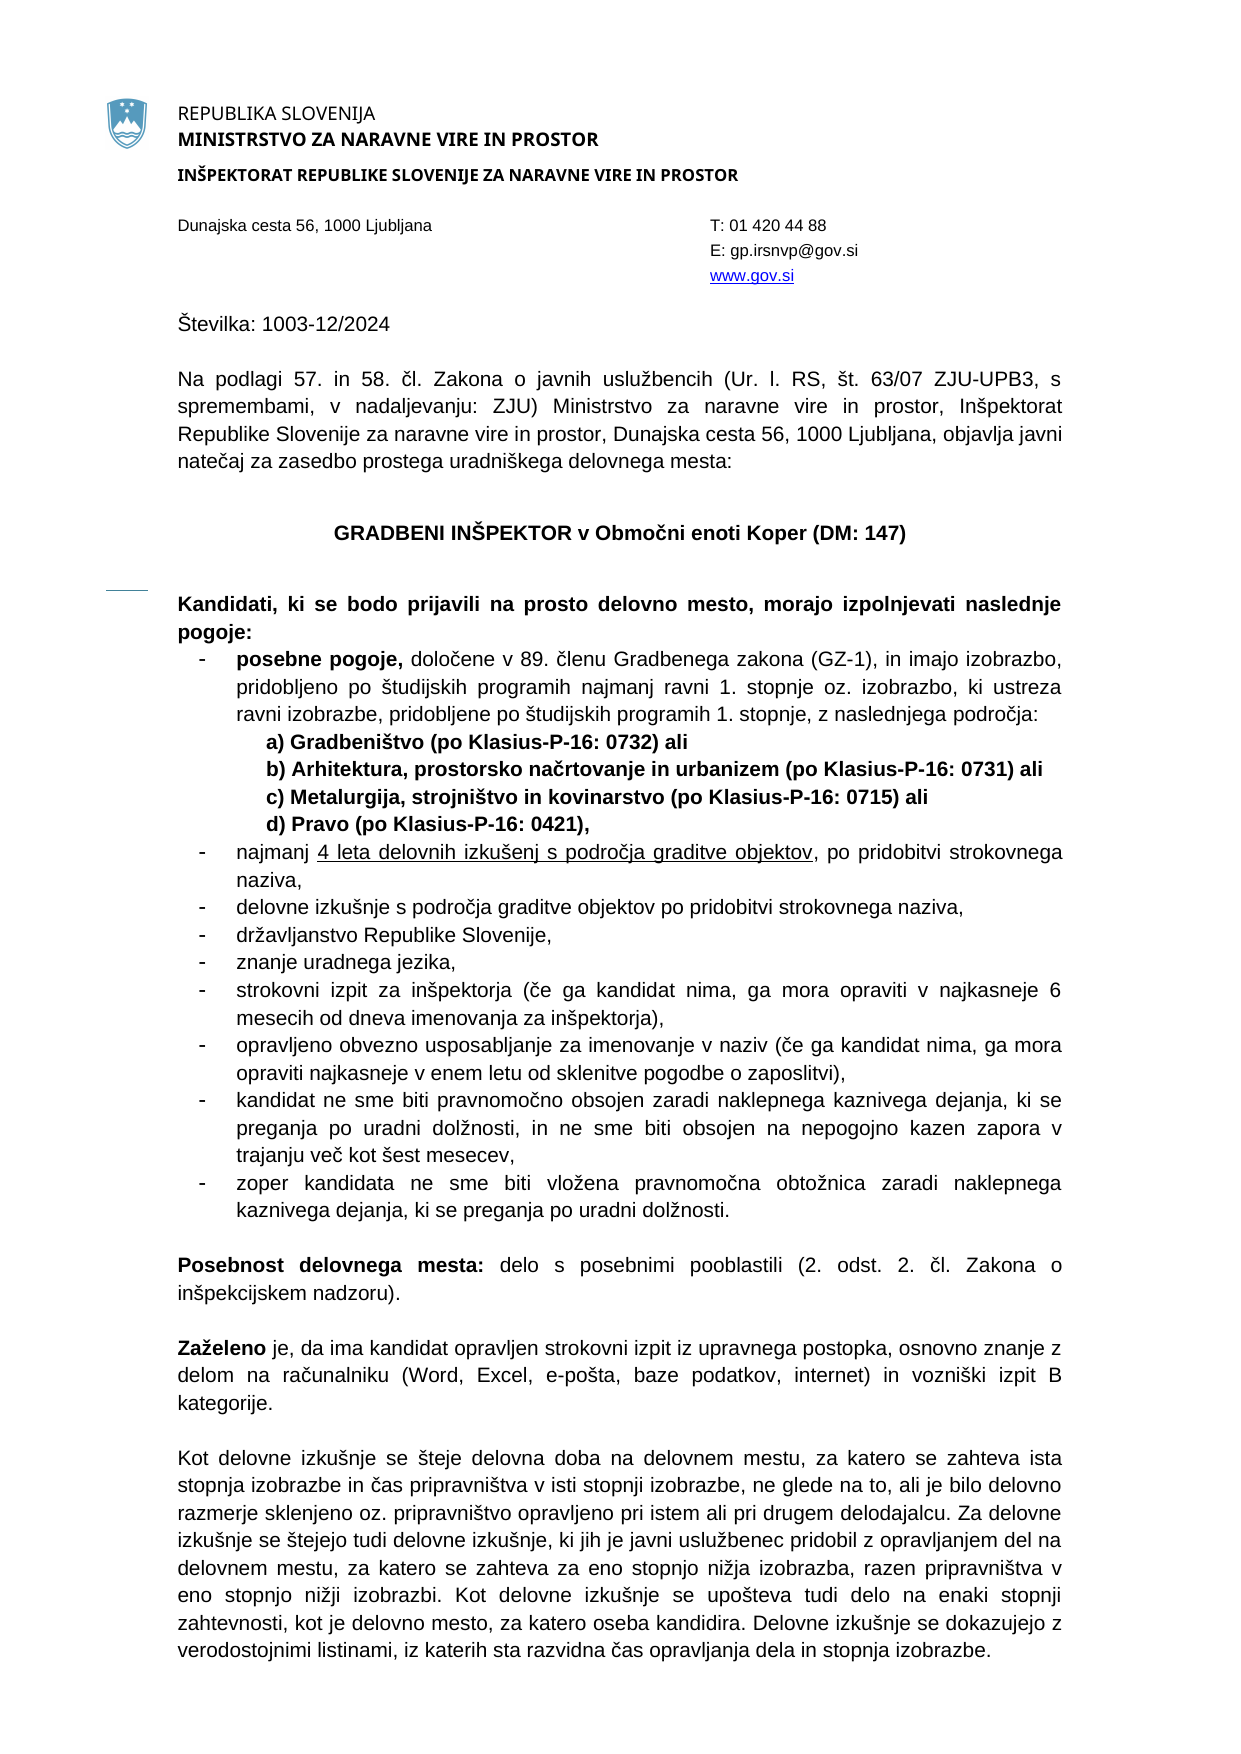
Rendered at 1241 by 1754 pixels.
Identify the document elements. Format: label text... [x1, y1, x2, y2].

text Kot delovne izkušnje se šteje delovna doba na delovnem mestu, za katero se zahteva ista stopnja izobrazbe in čas pripravništva v isti stopnji izobrazbe, ne glede na to, ali je bilo delovno razmerje sklenjeno oz. pripravništvo opravljeno pri istem ali pri drugem delodajalcu. Za delovne izkušnje se štejejo tudi delovne izkušnje, ki jih je javni uslužbenec pridobil z opravljanjem del na delovnem mestu, za katero se zahteva za eno stopnjo nižja izobrazba, razen pripravništva v eno stopnjo nižji izobrazbi. Kot delovne izkušnje se upošteva tudi delo na enaki stopnji zahtevnosti, kot je delovno mesto, za katero oseba kandidira. Delovne izkušnje se dokazujejo z verodostojnimi listinami, iz katerih sta razvidna čas opravljanja dela in stopnja izobrazbe. [177, 1446, 1063, 1662]
text d) Pravo (po Klasius-P-16: 0421), [266, 812, 1063, 836]
text a) Gradbeništvo (po Klasius-P-16: 0732) ali [266, 730, 1063, 754]
text Kandidati, ki se bodo prijavili na prosto delovno mesto, morajo izpolnjevati naslednje pogoje: [177, 592, 1063, 644]
text b) Arhitektura, prostorsko načrtovanje in urbanizem (po Klasius-P-16: 0731) ali [266, 757, 1063, 781]
list zoper kandidata ne sme biti vložena pravnomočna obtožnica zaradi naklepnega kaznivega dejanja, ki se preganja po uradni dolžnosti. [199, 1171, 1063, 1222]
text Številka: 1003-12/2024 [177, 311, 1063, 335]
list opravljeno obvezno usposabljanje za imenovanje v naziv (če ga kandidat nima, ga mora opraviti najkasneje v enem letu od sklenitve pogodbe o zaposlitvi), [199, 1033, 1063, 1084]
text Na podlagi 57. in 58. čl. Zakona o javnih uslužbencih (Ur. l. RS, št. 63/07 ZJU-UPB3, s spremembami, v nadaljevanju: ZJU) Ministrstvo za naravne vire in prostor, Inšpektorat Republike Slovenije za naravne vire in prostor, Dunajska cesta 56, 1000 Ljubljana, objavlja javni natečaj za zasedbo prostega uradniškega delovnega mesta: [177, 366, 1063, 473]
text GRADBENI INŠPEKTOR v Območni enoti Koper (DM: 147) [177, 521, 1063, 544]
text Posebnost delovnega mesta: delo s posebnimi pooblastili (2. odst. 2. čl. Zakona o inšpekcijskem nadzoru). [177, 1253, 1063, 1304]
list posebne pogoje, določene v 89. členu Gradbenega zakona (GZ-1), in imajo izobrazbo, pridobljeno po študijskih programih najmanj ravni 1. stopnje oz. izobrazbo, ki ustreza ravni izobrazbe, pridobljene po študijskih programih 1. stopnje, z naslednjega področja: [199, 647, 1063, 726]
list strokovni izpit za inšpektorja (če ga kandidat nima, ga mora opraviti v najkasneje 6 mesecih od dneva imenovanja za inšpektorja), [199, 978, 1063, 1029]
list kandidat ne sme biti pravnomočno obsojen zaradi naklepnega kaznivega dejanja, ki se preganja po uradni dolžnosti, in ne sme biti obsojen na nepogojno kazen zapora v trajanju več kot šest mesecev, [199, 1088, 1063, 1167]
picture [104, 96, 149, 150]
list državljanstvo Republike Slovenije, [199, 922, 1063, 947]
text Zaželeno je, da ima kandidat opravljen strokovni izpit iz upravnega postopka, osnovno znanje z delom na računalniku (Word, Excel, e-pošta, baze podatkov, internet) in vozniški izpit B kategorije. [177, 1336, 1063, 1414]
list najmanj 4 leta delovnih izkušenj s področja graditve objektov, po pridobitvi strokovnega naziva, [199, 840, 1063, 891]
list znanje uradnega jezika, [199, 950, 1063, 974]
text c) Metalurgija, strojništvo in kovinarstvo (po Klasius-P-16: 0715) ali [266, 785, 1063, 809]
list delovne izkušnje s področja graditve objektov po pridobitvi strokovnega naziva, [199, 895, 1063, 919]
